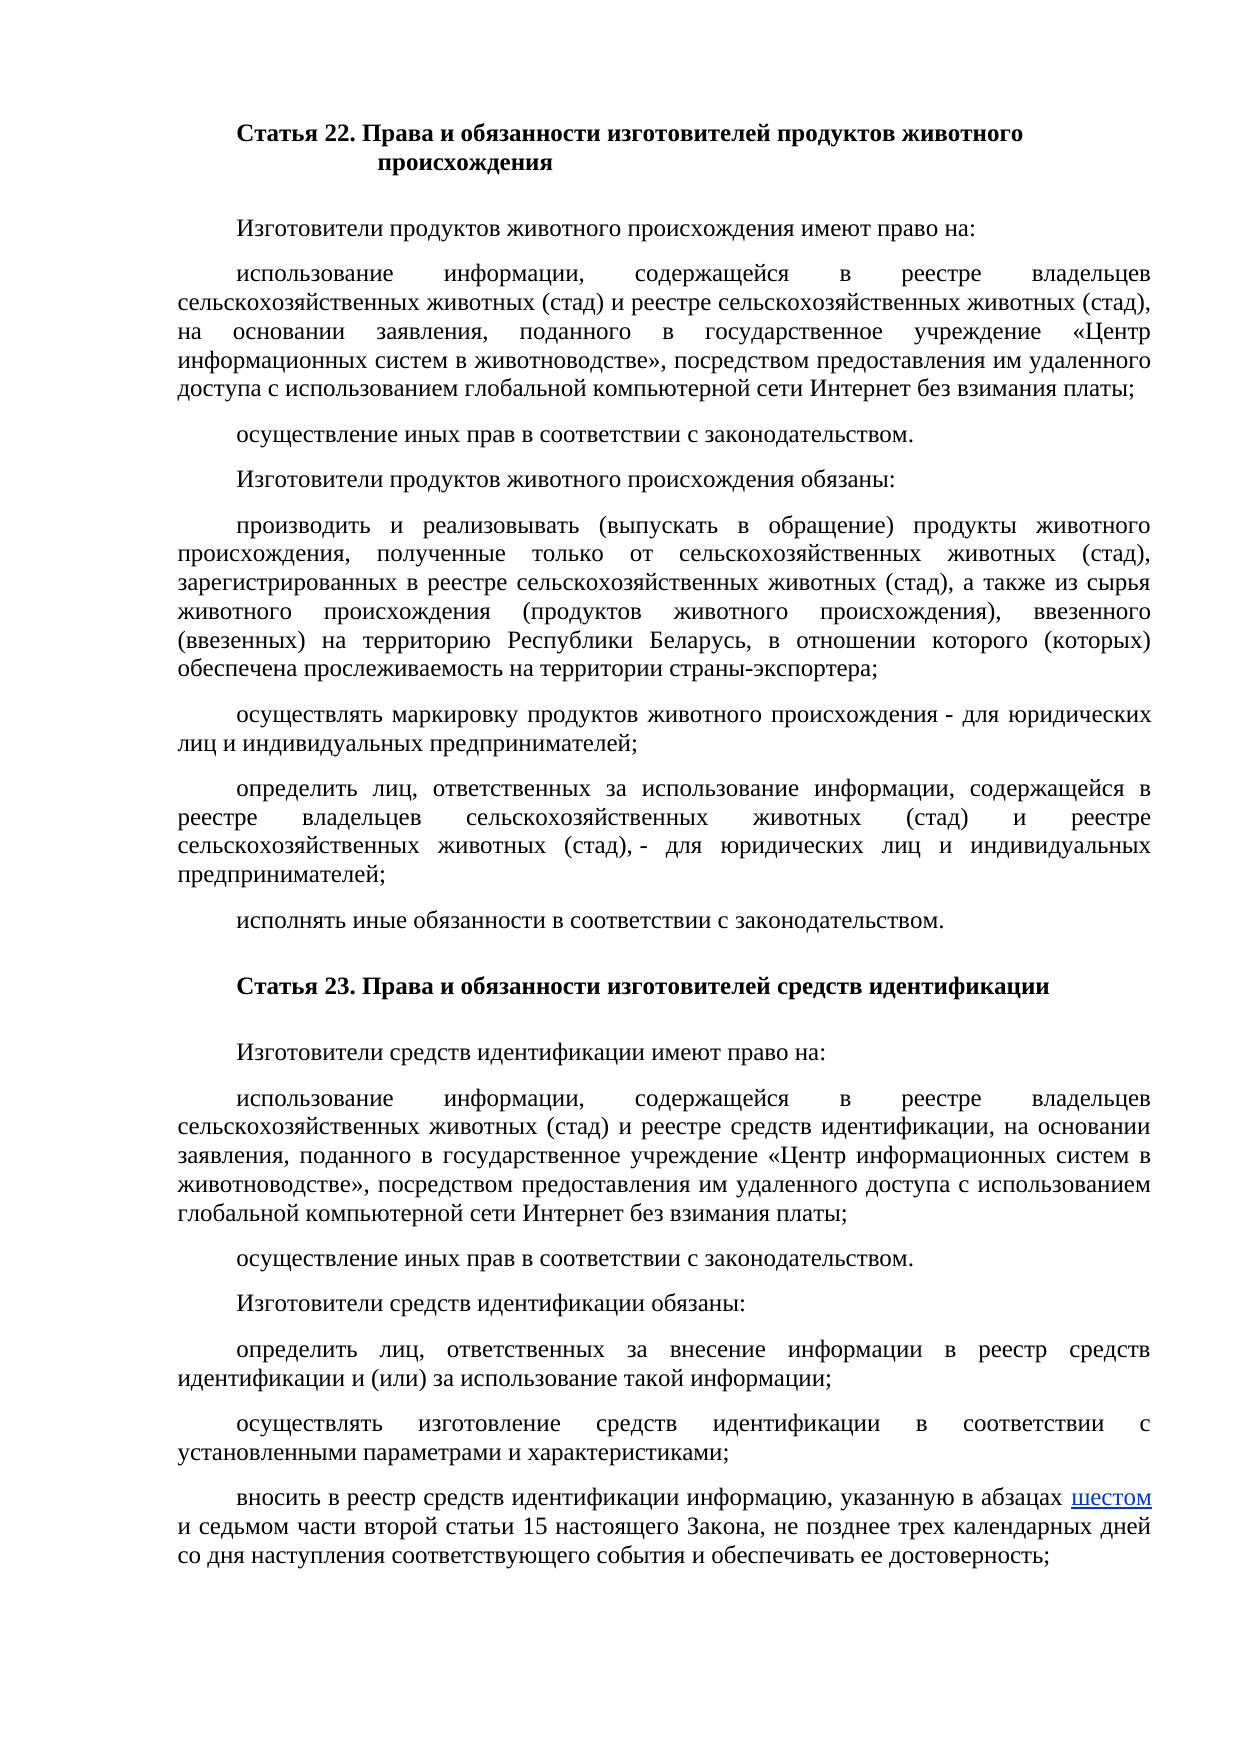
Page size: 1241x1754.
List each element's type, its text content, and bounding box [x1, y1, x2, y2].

text Изготовители средств идентификации имеют право на: [177, 1037, 1152, 1066]
text определить лиц, ответственных за использование информации, содержащейся в реестре владельцев сельскохозяйственных животных (стад) и реестре сельскохозяйственных животных (стад), - для юридических лиц и индивидуальных предпринимателей; [177, 773, 1152, 888]
text исполнять иные обязанности в соответствии с законодательством. [177, 905, 1152, 933]
text использование информации, содержащейся в реестре владельцев сельскохозяйственных животных (стад) и реестре средств идентификации, на основании заявления, поданного в государственное учреждение «Центр информационных систем в животноводстве», посредством предоставления им удаленного доступа с использованием глобальной компьютерной сети Интернет без взимания платы; [177, 1083, 1152, 1226]
text Изготовители продуктов животного происхождения обязаны: [177, 464, 1152, 493]
text осуществление иных прав в соответствии с законодательством. [177, 419, 1152, 448]
text осуществление иных прав в соответствии с законодательством. [177, 1243, 1152, 1272]
text Статья 22. Права и обязанности изготовителей продуктов животного происхождения [236, 118, 1152, 176]
text Изготовители продуктов животного происхождения имеют право на: [177, 213, 1152, 242]
text Изготовители средств идентификации обязаны: [177, 1288, 1152, 1317]
text осуществлять изготовление средств идентификации в соответствии с установленными параметрами и характеристиками; [177, 1408, 1152, 1466]
text Статья 23. Права и обязанности изготовителей средств идентификации [236, 971, 1152, 1000]
text производить и реализовывать (выпускать в обращение) продукты животного происхождения, полученные только от сельскохозяйственных животных (стад), зарегистрированных в реестре сельскохозяйственных животных (стад), а также из сырья животного происхождения (продуктов животного происхождения), ввезенного (ввезенных) на территорию Республики Беларусь, в отношении которого (которых) обеспечена прослеживаемость на территории страны-экспортера; [177, 510, 1152, 682]
text осуществлять маркировку продуктов животного происхождения - для юридических лиц и индивидуальных предпринимателей; [177, 699, 1152, 756]
text использование информации, содержащейся в реестре владельцев сельскохозяйственных животных (стад) и реестре сельскохозяйственных животных (стад), на основании заявления, поданного в государственное учреждение «Центр информационных систем в животноводстве», посредством предоставления им удаленного доступа с использованием глобальной компьютерной сети Интернет без взимания платы; [177, 258, 1152, 402]
text определить лиц, ответственных за внесение информации в реестр средств идентификации и (или) за использование такой информации; [177, 1334, 1152, 1391]
text вносить в реестр средств идентификации информацию, указанную в абзацах шестом и седьмом части второй статьи 15 настоящего Закона, не позднее трех календарных дней со дня наступления соответствующего события и обеспечивать ее достоверность; [177, 1482, 1152, 1568]
